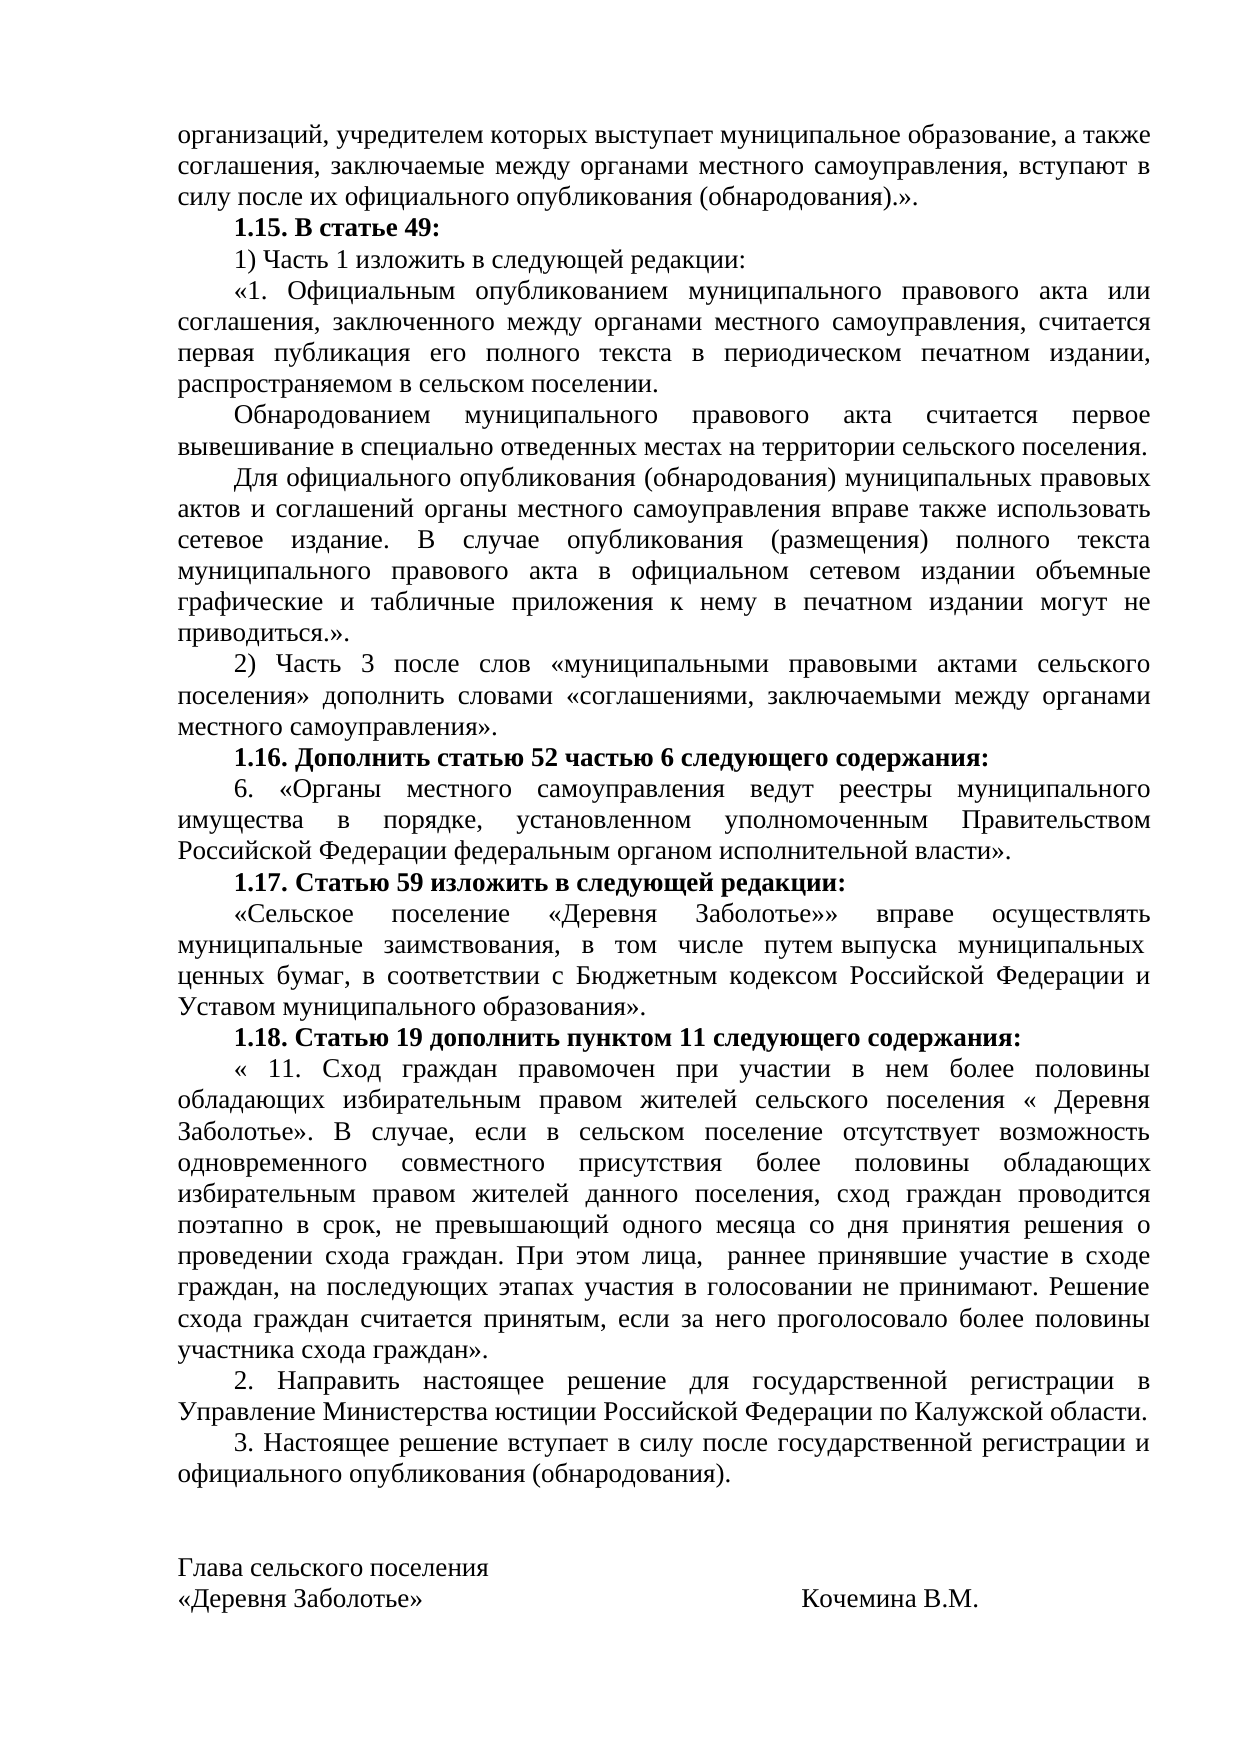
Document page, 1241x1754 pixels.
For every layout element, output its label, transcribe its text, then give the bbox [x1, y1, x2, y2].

text 2) Часть 3 после слов «муниципальными правовыми актами сельского поселения» дополнить словами «соглашениями, заключаемыми между органами местного самоуправления». [177, 648, 1152, 741]
text Обнародованием муниципального правового акта считается первое вывешивание в специально отведенных местах на территории сельского поселения. [177, 398, 1152, 461]
text 1.18. Статью 19 дополнить пунктом 11 следующего содержания: [177, 1021, 1152, 1052]
text 1.15. В статье 49: [177, 212, 1152, 243]
text 6. «Органы местного самоуправления ведут реестры муниципального имущества в порядке, установленном уполномоченным Правительством Российской Федерации федеральным органом исполнительной власти». [177, 772, 1152, 866]
text « 11. Сход граждан правомочен при участии в нем более половины обладающих избирательным правом жителей сельского поселения « Деревня Заболотье». В случае, если в сельском поселение отсутствует возможность одновременного совместного присутствия более половины обладающих избирательным правом жителей данного поселения, сход граждан проводится поэтапно в срок, не превышающий одного месяца со дня принятия решения о проведении схода граждан. При этом лица, раннее принявшие участие в сходе граждан, на последующих этапах участия в голосовании не принимают. Решение схода граждан считается принятым, если за него проголосовало более половины участника схода граждан». [177, 1052, 1152, 1364]
text «1. Официальным опубликованием муниципального правового акта или соглашения, заключенного между органами местного самоуправления, считается первая публикация его полного текста в периодическом печатном издании, распространяемом в сельском поселении. [177, 274, 1152, 398]
text Глава сельского поселения [177, 1551, 1152, 1582]
text 2. Направить настоящее решение для государственной регистрации в Управление Министерства юстиции Российской Федерации по Калужской области. [177, 1364, 1152, 1426]
text «Деревня Заболотье» Кочемина В.М. [177, 1582, 1152, 1613]
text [177, 118, 1152, 212]
text «Сельское поселение «Деревня Заболотье»» вправе осуществлять муниципальные заимствования, в том числе путем выпуска муниципальных ценных бумаг, в соответствии с Бюджетным кодексом Российской Федерации и Уставом муниципального образования». [177, 897, 1152, 1021]
text 3. Настоящее решение вступает в силу после государственной регистрации и официального опубликования (обнародования). [177, 1426, 1152, 1488]
text 1.17. Статью 59 изложить в следующей редакции: [177, 866, 1152, 897]
text Для официального опубликования (обнародования) муниципальных правовых актов и соглашений органы местного самоуправления вправе также использовать сетевое издание. В случае опубликования (размещения) полного текста муниципального правового акта в официальном сетевом издании объемные графические и табличные приложения к нему в печатном издании могут не приводиться.». [177, 461, 1152, 648]
text 1) Часть 1 изложить в следующей редакции: [177, 243, 1152, 274]
text 1.16. Дополнить статью 52 частью 6 следующего содержания: [177, 741, 1152, 772]
